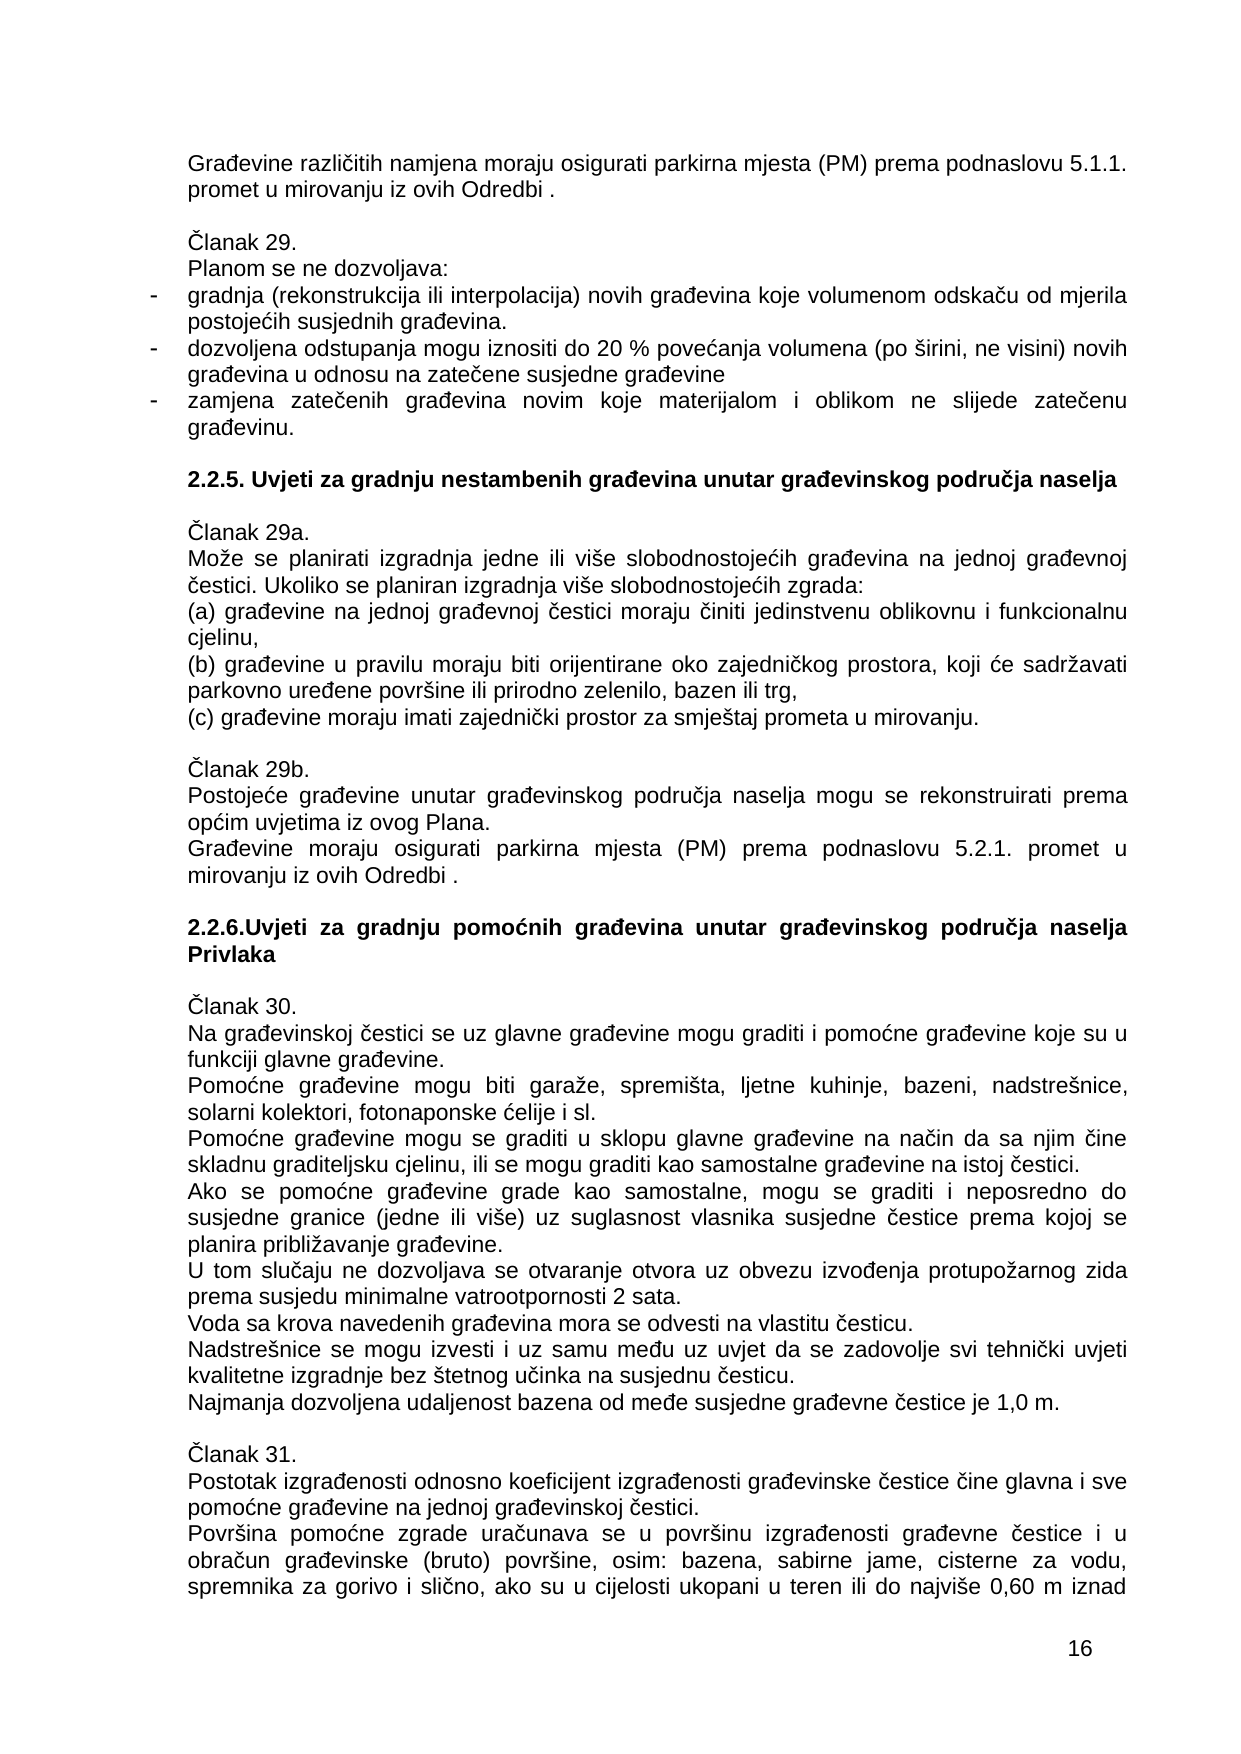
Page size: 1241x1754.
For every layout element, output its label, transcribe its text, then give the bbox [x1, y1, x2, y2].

text Članak 29a. [187, 519, 1128, 545]
text Voda sa krova navedenih građevina mora se odvesti na vlastitu česticu. [187, 1309, 1128, 1336]
text Ako se pomoćne građevine grade kao samostalne, mogu se graditi i neposredno do susjedne granice (jedne ili više) uz suglasnost vlasnika susjedne čestice prema kojoj se planira približavanje građevine. [187, 1178, 1128, 1257]
text U tom slučaju ne dozvoljava se otvaranje otvora uz obvezu izvođenja protupožarnog zida prema susjedu minimalne vatrootpornosti 2 sata. [187, 1257, 1128, 1309]
text Na građevinskoj čestici se uz glavne građevine mogu graditi i pomoćne građevine koje su u funkciji glavne građevine. [187, 1020, 1128, 1072]
list dozvoljena odstupanja mogu iznositi do 20 % povećanja volumena (po širini, ne visini) novih građevina u odnosu na zatečene susjedne građevine [150, 334, 1128, 387]
text Pomoćne građevine mogu se graditi u sklopu glavne građevine na način da sa njim čine skladnu graditeljsku cjelinu, ili se mogu graditi kao samostalne građevine na istoj čestici. [187, 1125, 1128, 1178]
list gradnja (rekonstrukcija ili interpolacija) novih građevina koje volumenom odskaču od mjerila postojećih susjednih građevina. [150, 282, 1128, 334]
text Postojeće građevine unutar građevinskog područja naselja mogu se rekonstruirati prema općim uvjetima iz ovog Plana. [187, 782, 1128, 835]
text Članak 30. [187, 993, 1128, 1020]
text 2.2.5. Uvjeti za gradnju nestambenih građevina unutar građevinskog područja naselja [187, 466, 1128, 493]
text Najmanja dozvoljena udaljenost bazena od međe susjedne građevne čestice je 1,0 m. [187, 1389, 1128, 1415]
text (a) građevine na jednoj građevnoj čestici moraju činiti jedinstvenu oblikovnu i funkcionalnu cjelinu, [187, 598, 1128, 651]
text Građevine različitih namjena moraju osigurati parkirna mjesta (PM) prema podnaslovu 5.1.1. promet u mirovanju iz ovih Odredbi . [187, 150, 1128, 203]
text 2.2.6.Uvjeti za gradnju pomoćnih građevina unutar građevinskog područja naselja Privlaka [187, 914, 1128, 967]
text Pomoćne građevine mogu biti garaže, spremišta, ljetne kuhinje, bazeni, nadstrešnice, solarni kolektori, fotonaponske ćelije i sl. [187, 1072, 1128, 1125]
text Građevine moraju osigurati parkirna mjesta (PM) prema podnaslovu 5.2.1. promet u mirovanju iz ovih Odredbi . [187, 835, 1128, 888]
text Postotak izgrađenosti odnosno koeficijent izgrađenosti građevinske čestice čine glavna i sve pomoćne građevine na jednoj građevinskoj čestici. [187, 1468, 1128, 1520]
text Članak 31. [187, 1441, 1128, 1468]
text Planom se ne dozvoljava: [187, 255, 1128, 282]
text Članak 29b. [187, 756, 1128, 782]
text Članak 29. [187, 229, 1128, 255]
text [187, 1520, 1128, 1599]
text Može se planirati izgradnja jedne ili više slobodnostojećih građevina na jednoj građevnoj čestici. Ukoliko se planiran izgradnja više slobodnostojećih zgrada: [187, 545, 1128, 598]
text (b) građevine u pravilu moraju biti orijentirane oko zajedničkog prostora, koji će sadržavati parkovno uređene površine ili prirodno zelenilo, bazen ili trg, [187, 651, 1128, 703]
list zamjena zatečenih građevina novim koje materijalom i oblikom ne slijede zatečenu građevinu. [150, 387, 1128, 440]
text Nadstrešnice se mogu izvesti i uz samu među uz uvjet da se zadovolje svi tehnički uvjeti kvalitetne izgradnje bez štetnog učinka na susjednu česticu. [187, 1336, 1128, 1389]
text (c) građevine moraju imati zajednički prostor za smještaj prometa u mirovanju. [187, 703, 1128, 730]
